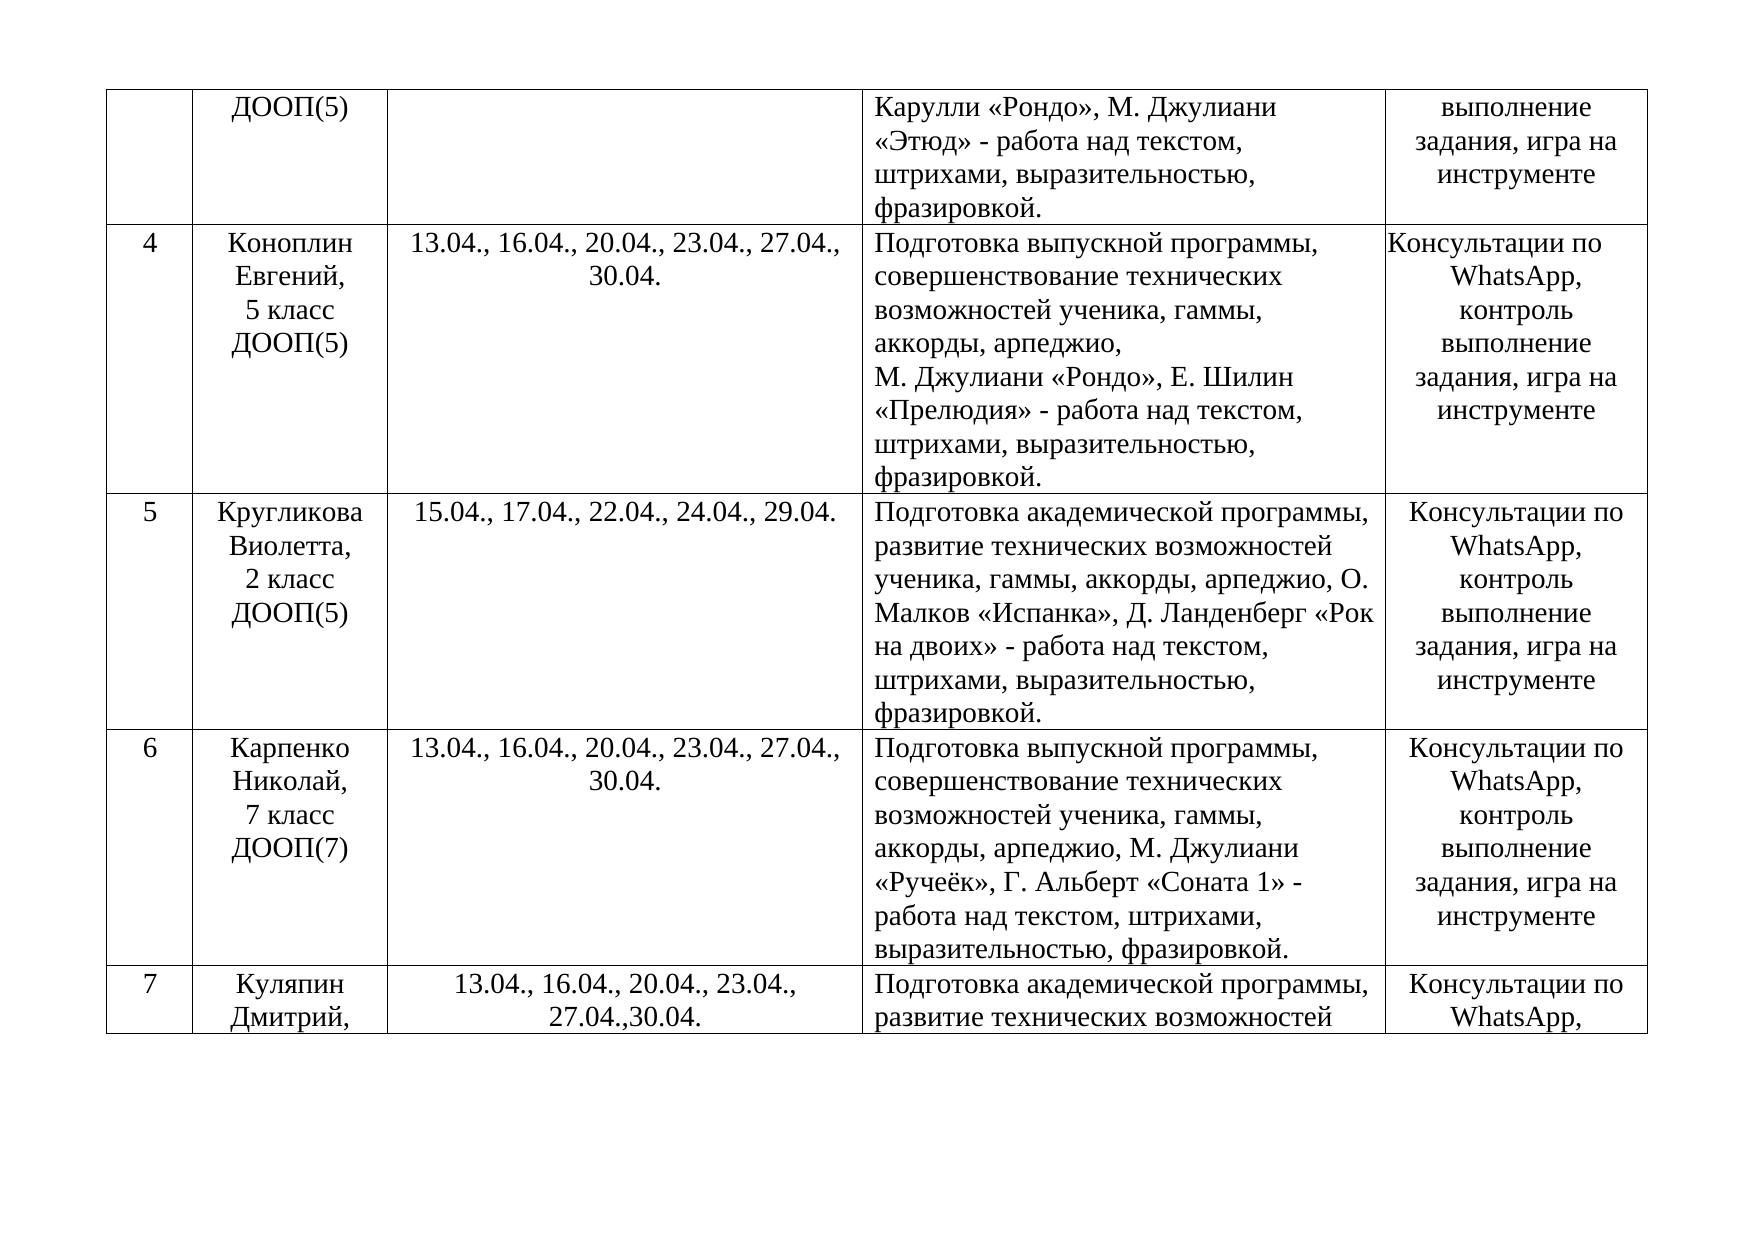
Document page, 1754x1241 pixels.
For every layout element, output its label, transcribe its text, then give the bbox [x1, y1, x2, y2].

table_cell Подготовка выпускной программы, совершенствование технических возможностей ученика, гаммы, аккорды, арпеджио, М. Джулиани «Рондо», Е. Шилин «Прелюдия» - работа над текстом, штрихами, выразительностью, фразировкой. [863, 225, 1385, 493]
table_cell 4 [107, 225, 192, 493]
table_cell 6 [107, 730, 192, 965]
table_cell Консультации по WhatsApp, контроль выполнение задания, игра на инструменте [1386, 225, 1647, 493]
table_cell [193, 90, 387, 224]
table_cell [863, 966, 1385, 1033]
table_cell Подготовка академической программы, развитие технических возможностей ученика, гаммы, аккорды, арпеджио, О. Малков «Испанка», Д. Ланденберг «Рок на двоих» - работа над текстом, штрихами, выразительностью, фразировкой. [863, 494, 1385, 729]
table_cell Консультации по WhatsApp, контроль выполнение задания, игра на инструменте [1386, 494, 1647, 729]
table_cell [388, 90, 862, 224]
table_cell Консультации по WhatsApp, контроль выполнение задания, игра на инструменте [1386, 730, 1647, 965]
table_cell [388, 966, 862, 1033]
table_cell 13.04., 16.04., 20.04., 23.04., 27.04., 30.04. [388, 225, 862, 493]
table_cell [1386, 966, 1647, 1033]
table_cell Коноплин Евгений, 5 класс ДООП(5) [193, 225, 387, 493]
table_cell 15.04., 17.04., 22.04., 24.04., 29.04. [388, 494, 862, 729]
table_cell Карпенко Николай, 7 класс ДООП(7) [193, 730, 387, 965]
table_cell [193, 966, 387, 1033]
table_cell Кругликова Виолетта, 2 класс ДООП(5) [193, 494, 387, 729]
table_cell 13.04., 16.04., 20.04., 23.04., 27.04., 30.04. [388, 730, 862, 965]
table_cell 3 [107, 90, 192, 224]
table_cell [863, 90, 1385, 224]
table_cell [1386, 90, 1647, 224]
table_cell Подготовка выпускной программы, совершенствование технических возможностей ученика, гаммы, аккорды, арпеджио, М. Джулиани «Ручеёк», Г. Альберт «Соната 1» - работа над текстом, штрихами, выразительностью, фразировкой. [863, 730, 1385, 965]
table_cell 7 [107, 966, 192, 1033]
table_cell 5 [107, 494, 192, 729]
